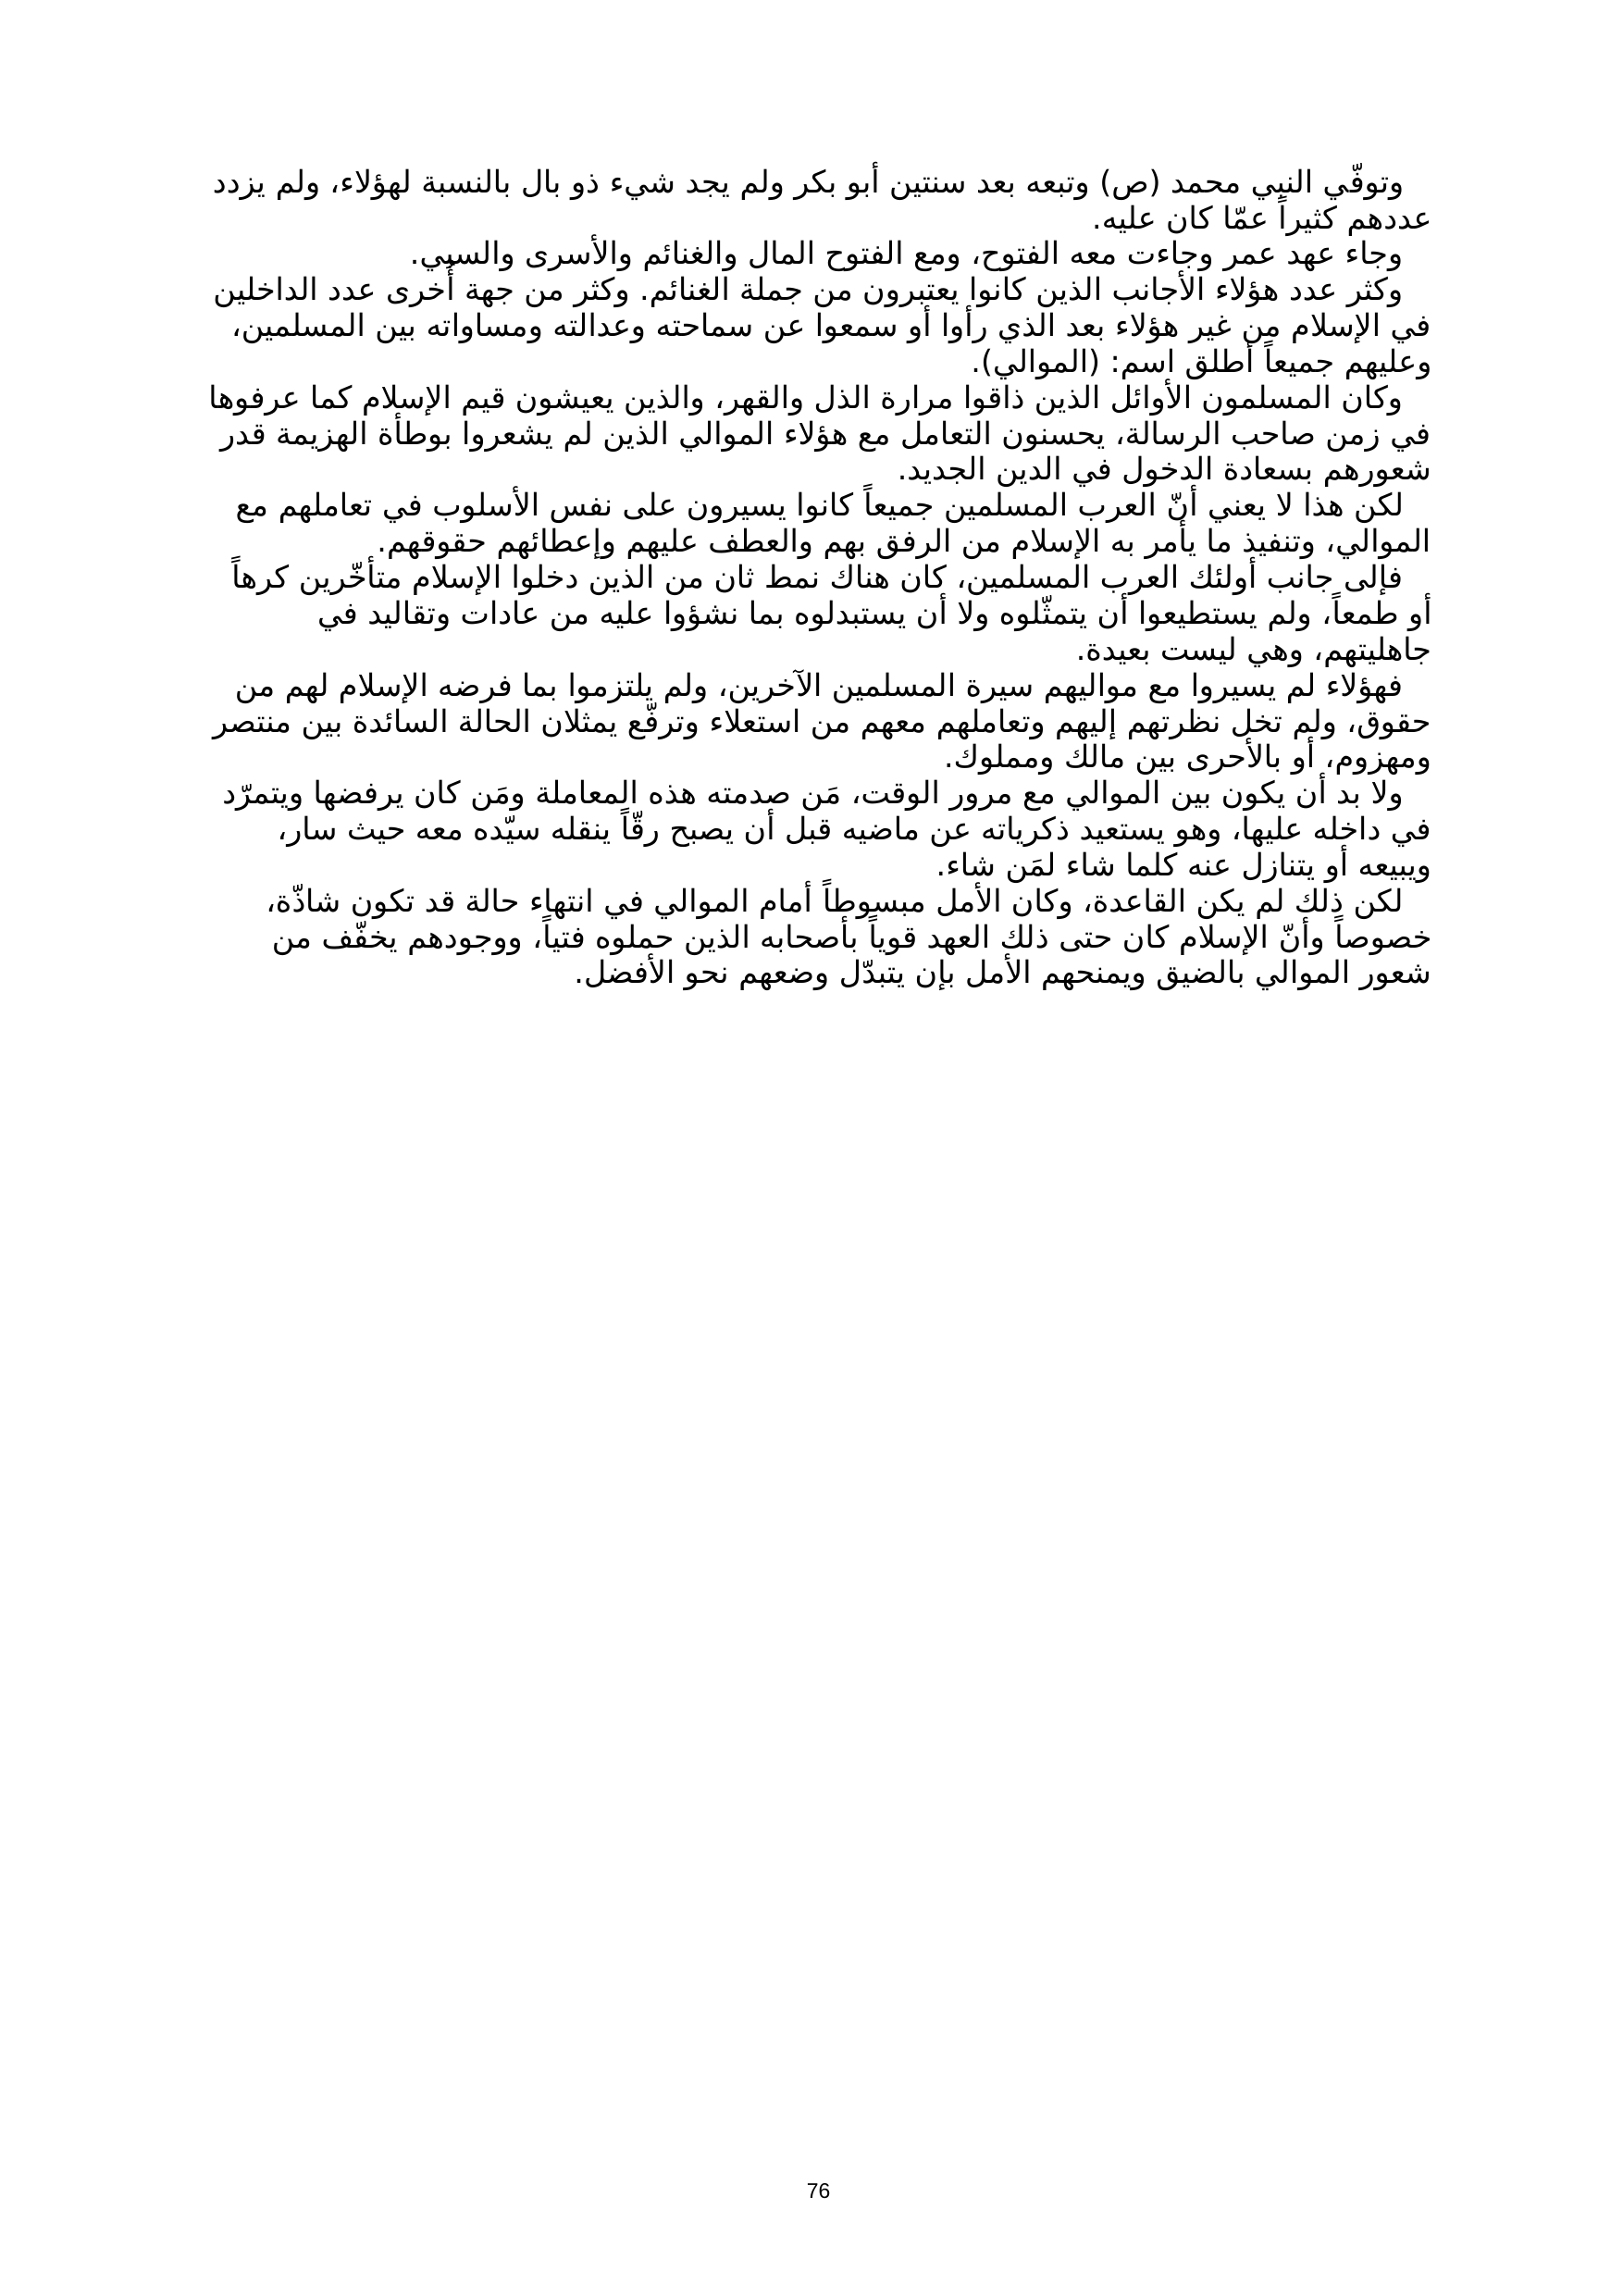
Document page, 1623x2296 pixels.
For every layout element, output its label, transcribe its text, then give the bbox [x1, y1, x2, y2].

text وكان المسلمون الأوائل الذين ذاقوا مرارة الذل والقهر، والذين يعيشون قيم الإسلام كما عرفوها في زمن صاحب الرسالة، يحسنون التعامل مع هؤلاء الموالي الذين لم يشعروا بوطأة الهزيمة قدر شعورهم بسعادة الدخول في الدين الجديد. [205, 379, 1431, 488]
text ولا بد أن يكون بين الموالي مع مرور الوقت، مَن صدمته هذه المعاملة ومَن كان يرفضها ويتمرّد في داخله عليها، وهو يستعيد ذكرياته عن ماضيه قبل أن يصبح رقّاً ينقله سيّده معه حيث سار، ويبيعه أو يتنازل عنه كلما شاء لمَن شاء. [205, 776, 1431, 883]
text وجاء عهد عمر وجاءت معه الفتوح، ومع الفتوح المال والغنائم والأسرى والسبي. [205, 236, 1431, 272]
text وكثر عدد هؤلاء الأجانب الذين كانوا يعتبرون من جملة الغنائم. وكثر من جهة أُخرى عدد الداخلين في الإسلام من غير هؤلاء بعد الذي رأوا أو سمعوا عن سماحته وعدالته ومساواته بين المسلمين، وعليهم جميعاً أطلق اسم: (الموالي). [205, 272, 1431, 379]
text لكن هذا لا يعني أنّ العرب المسلمين جميعاً كانوا يسيرون على نفس الأسلوب في تعاملهم مع الموالي، وتنفيذ ما يأمر به الإسلام من الرفق بهم والعطف عليهم وإعطائهم حقوقهم. [205, 488, 1431, 559]
text فهؤلاء لم يسيروا مع مواليهم سيرة المسلمين الآخرين، ولم يلتزموا بما فرضه الإسلام لهم من حقوق، ولم تخل نظرتهم إليهم وتعاملهم معهم من استعلاء وترفّع يمثلان الحالة السائدة بين منتصر ومهزوم، أو بالأحرى بين مالك ومملوك. [205, 667, 1431, 776]
text وتوفّي النبي محمد (ص) وتبعه بعد سنتين أبو بكر ولم يجد شيء ذو بال بالنسبة لهؤلاء، ولم يزدد عددهم كثيراً عمّا كان عليه. [205, 164, 1431, 236]
text لكن ذلك لم يكن القاعدة، وكان الأمل مبسوطاً أمام الموالي في انتهاء حالة قد تكون شاذّة، خصوصاً وأنّ الإسلام كان حتى ذلك العهد قوياً بأصحابه الذين حملوه فتياً، ووجودهم يخفّف من شعور الموالي بالضيق ويمنحهم الأمل بإن يتبدّل وضعهم نحو الأفضل. [205, 883, 1431, 991]
text فإلى جانب أولئك العرب المسلمين، كان هناك نمط ثان من الذين دخلوا الإسلام متأخّرين كرهاً أو طمعاً، ولم يستطيعوا أن يتمثّلوه ولا أن يستبدلوه بما نشؤوا عليه من عادات وتقاليد في جاهليتهم، وهي ليست بعيدة. [205, 559, 1431, 667]
